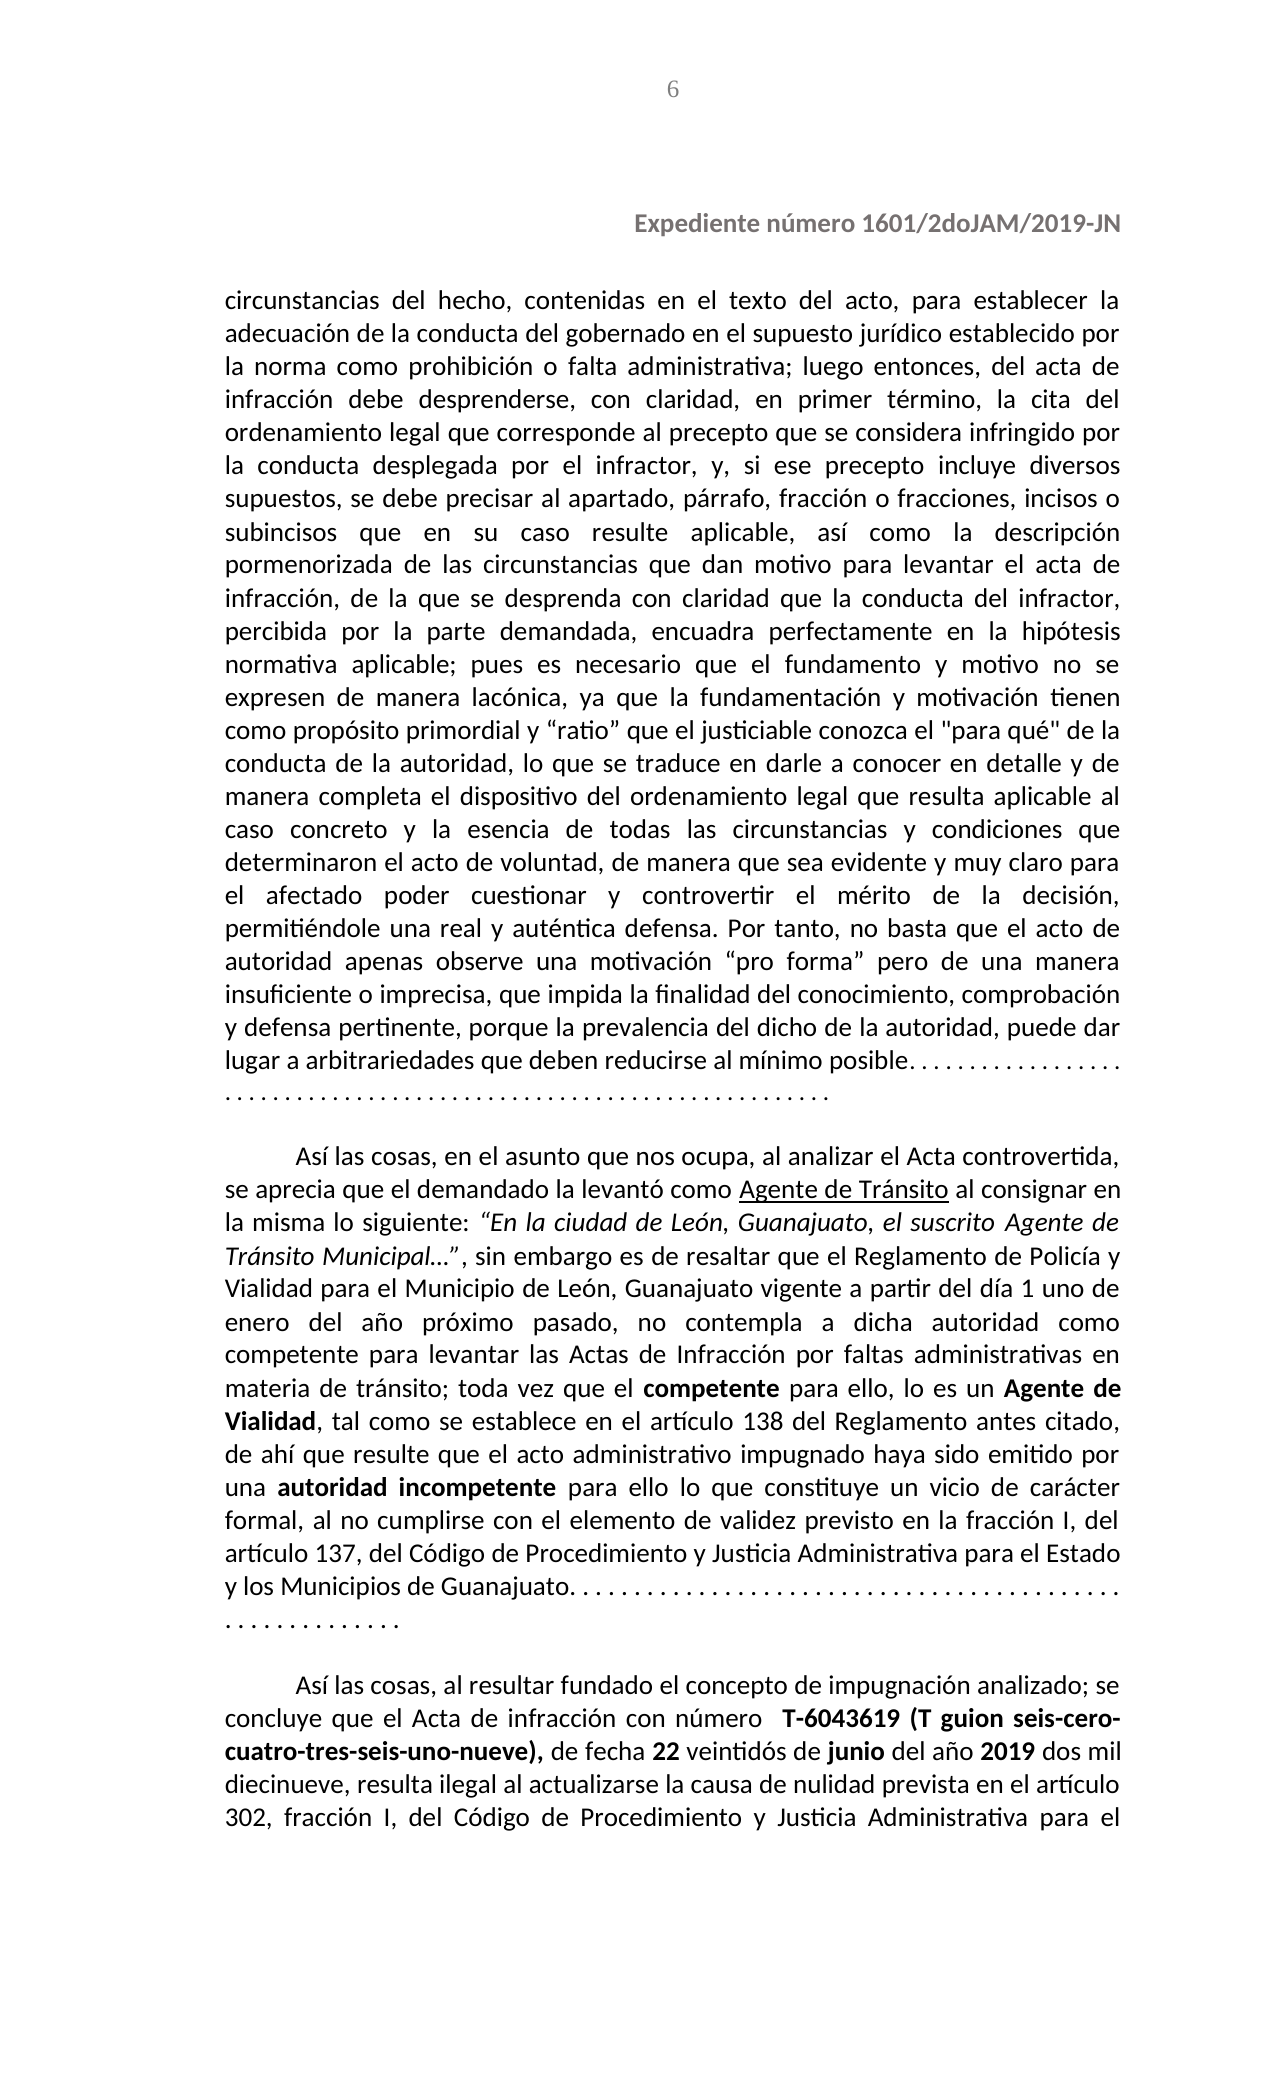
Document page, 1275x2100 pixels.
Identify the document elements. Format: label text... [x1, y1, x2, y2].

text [224, 1668, 1121, 1833]
text Así las cosas, en el asunto que nos ocupa, al analizar el Acta controvertida, se aprecia que el demandado la levantó como Agente de Tránsito al consignar en la misma lo siguiente: “En la ciudad de León, Guanajuato, el suscrito Agente de Tránsito Municipal…”, sin embargo es de resaltar que el Reglamento de Policía y Vialidad para el Municipio de León, Guanajuato vigente a partir del día 1 uno de enero del año próximo pasado, no contempla a dicha autoridad como competente para levantar las Actas de Infracción por faltas administrativas en materia de tránsito; toda vez que el competente para ello, lo es un Agente de Vialidad, tal como se establece en el artículo 138 del Reglamento antes citado, de ahí que resulte que el acto administrativo impugnado haya sido emitido por una autoridad incompetente para ello lo que constituye un vicio de carácter formal, al no cumplirse con el elemento de validez previsto en la fracción I, del artículo 137, del Código de Procedimiento y Justicia Administrativa para el Estado y los Municipios de Guanajuato. . . . . . . . . . . . . . . . . . . . . . . . . . . . . . . . . . . . . . . . . . . . . . . . . . . . . . . . . [224, 1139, 1121, 1635]
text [224, 283, 1121, 1107]
